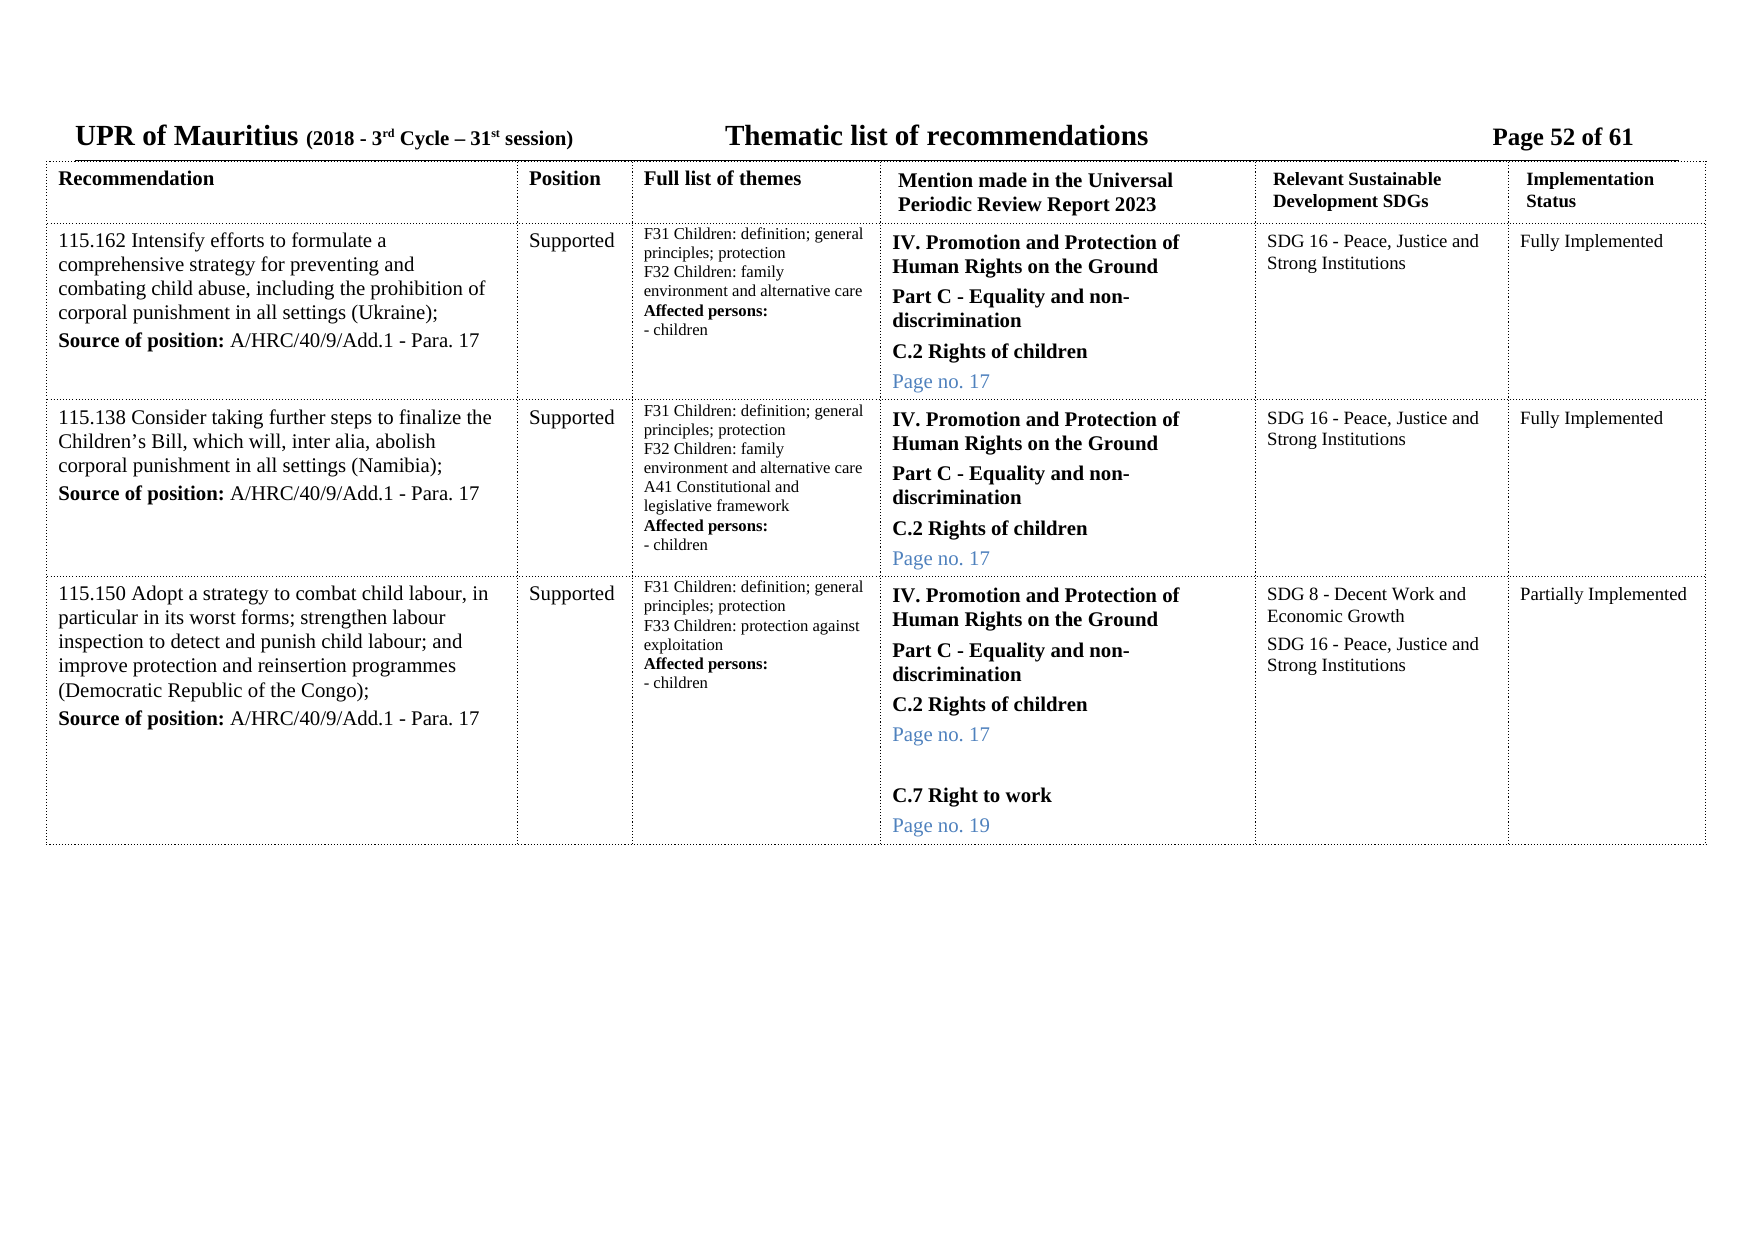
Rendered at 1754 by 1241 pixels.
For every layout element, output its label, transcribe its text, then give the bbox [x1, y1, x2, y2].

table_header Implementation Status [1509, 161, 1706, 223]
table_cell SDG 16 - Peace, Justice and Strong Institutions [1256, 399, 1509, 576]
table_cell Fully Implemented [1509, 399, 1706, 576]
table_cell 115.150 Adopt a strategy to combat child labour, in particular in its worst forms; strengthen labour inspection to detect and punish child labour; and improve protection and reinsertion programmes (Democratic Republic of the Congo); Source of position: A/HRC/40/9/Add.1 - Para. 17 [47, 576, 518, 844]
table_cell 115.162 Intensify efforts to formulate a comprehensive strategy for preventing and combating child abuse, including the prohibition of corporal punishment in all settings (Ukraine); Source of position: A/HRC/40/9/Add.1 - Para. 17 [47, 223, 518, 399]
table_header Relevant Sustainable Development SDGs [1256, 161, 1509, 223]
table_cell IV. Promotion and Protection of Human Rights on the Ground Part C - Equality and non- discrimination C.2 Rights of children Page no. 17 [881, 399, 1256, 576]
table_cell Fully Implemented [1509, 223, 1706, 399]
table_cell SDG 16 - Peace, Justice and Strong Institutions [1256, 223, 1509, 399]
table_cell Supported [518, 223, 632, 399]
table_cell SDG 8 - Decent Work and Economic Growth SDG 16 - Peace, Justice and Strong Institutions [1256, 576, 1509, 844]
table_header Recommendation [47, 161, 518, 223]
table_cell IV. Promotion and Protection of Human Rights on the Ground Part C - Equality and non- discrimination C.2 Rights of children Page no. 17 C.7 Right to work Page no. 19 [881, 576, 1256, 844]
table_header Position [518, 161, 632, 223]
table_cell Partially Implemented [1509, 576, 1706, 844]
table_cell F31 Children: definition; general principles; protection F33 Children: protection against exploitation Affected persons: - children [632, 576, 881, 844]
table_cell 115.138 Consider taking further steps to finalize the Children’s Bill, which will, inter alia, abolish corporal punishment in all settings (Namibia); Source of position: A/HRC/40/9/Add.1 - Para. 17 [47, 399, 518, 576]
table_cell Supported [518, 576, 632, 844]
table_cell F31 Children: definition; general principles; protection F32 Children: family environment and alternative care Affected persons: - children [632, 223, 881, 399]
table_cell IV. Promotion and Protection of Human Rights on the Ground Part C - Equality and non- discrimination C.2 Rights of children Page no. 17 [881, 223, 1256, 399]
table_header Full list of themes [632, 161, 881, 223]
table_cell Supported [518, 399, 632, 576]
table_cell F31 Children: definition; general principles; protection F32 Children: family environment and alternative care A41 Constitutional and legislative framework Affected persons: - children [632, 399, 881, 576]
table_header Mention made in the Universal Periodic Review Report 2023 [881, 161, 1256, 223]
